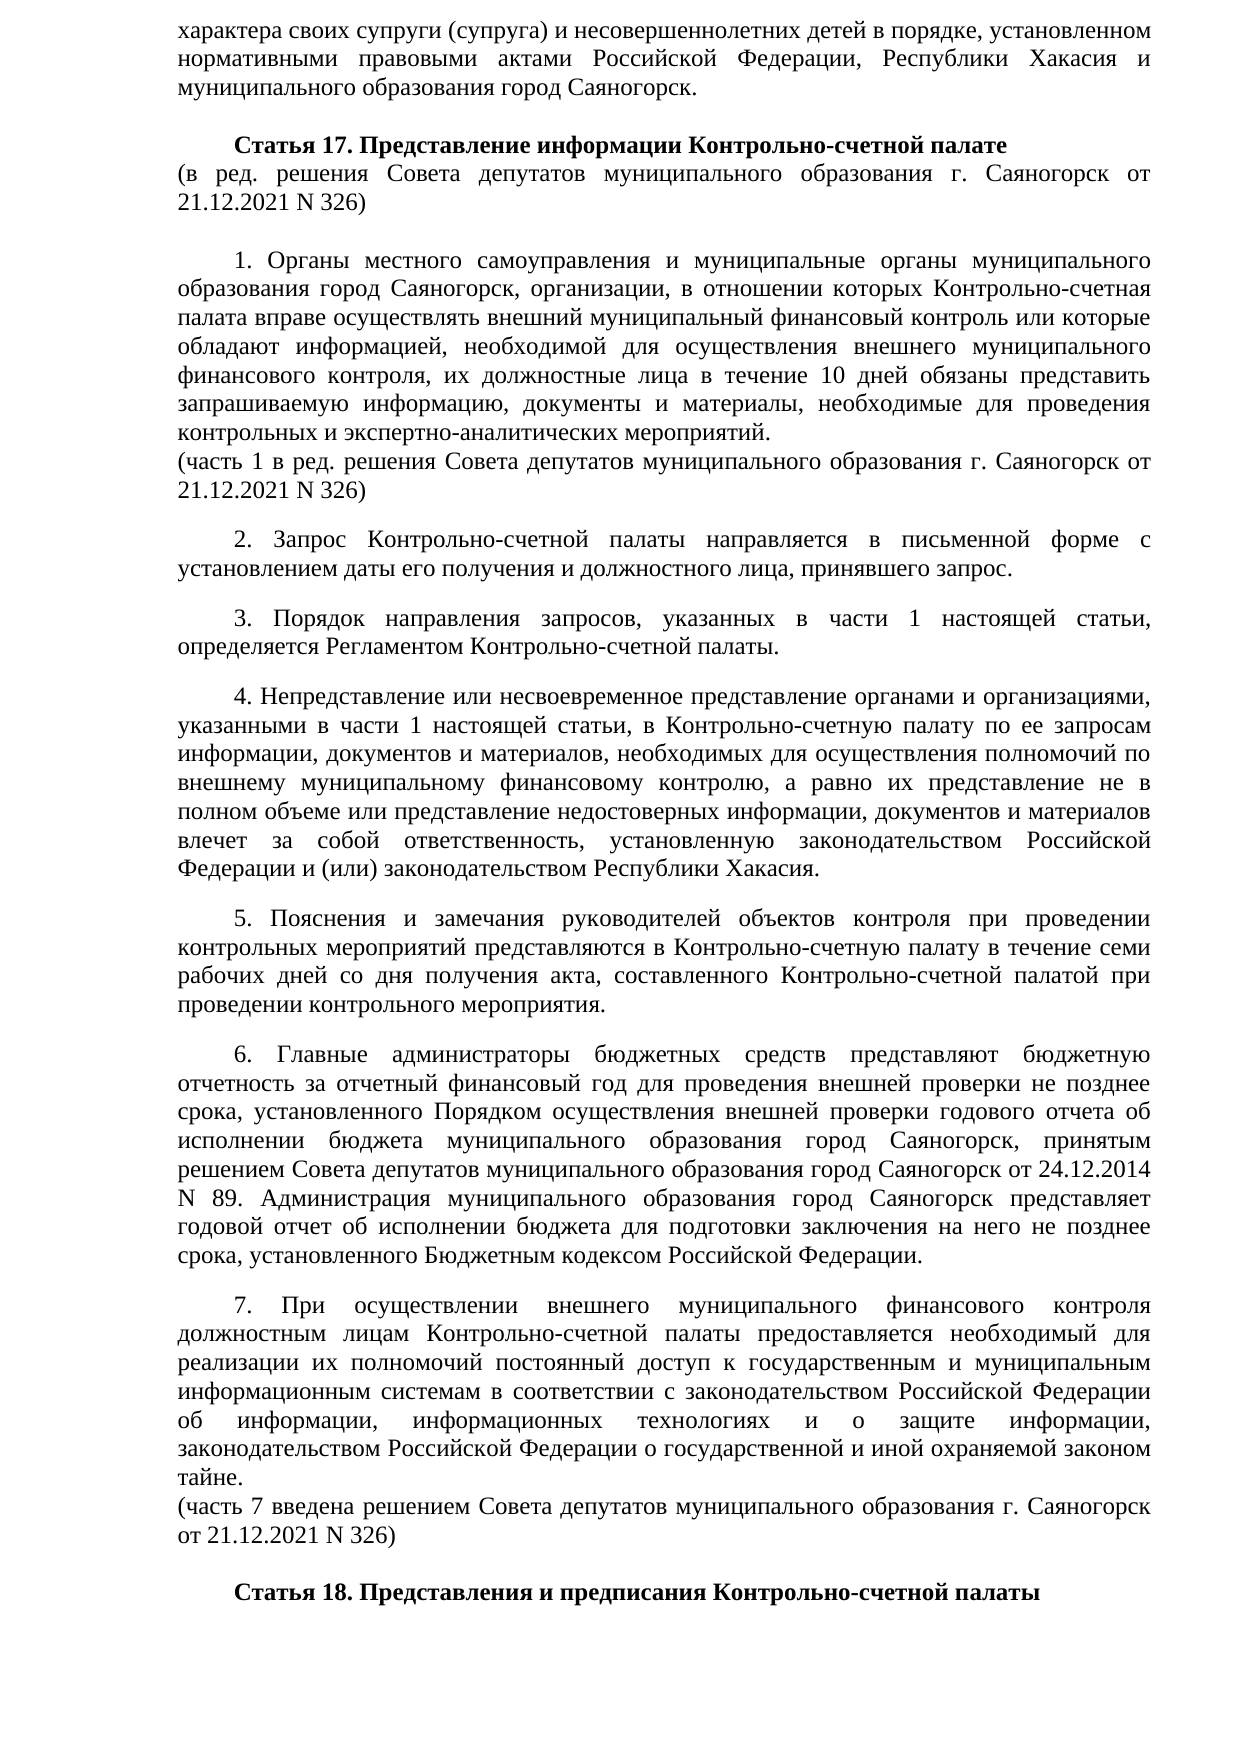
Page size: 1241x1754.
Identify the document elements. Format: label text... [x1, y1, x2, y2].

text (часть 7 введена решением Совета депутатов муниципального образования г. Саяногорск от 21.12.2021 N 326) [177, 1491, 1152, 1548]
text 2. Запрос Контрольно-счетной палаты направляется в письменной форме с установлением даты его получения и должностного лица, принявшего запрос. [177, 524, 1152, 582]
text 6. Главные администраторы бюджетных средств представляют бюджетную отчетность за отчетный финансовый год для проведения внешней проверки не позднее срока, установленного Порядком осуществления внешней проверки годового отчета об исполнении бюджета муниципального образования город Саяногорск, принятым решением Совета депутатов муниципального образования город Саяногорск от 24.12.2014 N 89. Администрация муниципального образования город Саяногорск представляет годовой отчет об исполнении бюджета для подготовки заключения на него не позднее срока, установленного Бюджетным кодексом Российской Федерации. [177, 1039, 1152, 1269]
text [177, 15, 1152, 101]
text 5. Пояснения и замечания руководителей объектов контроля при проведении контрольных мероприятий представляются в Контрольно-счетную палату в течение семи рабочих дней со дня получения акта, составленного Контрольно-счетной палатой при проведении контрольного мероприятия. [177, 903, 1152, 1018]
text 7. При осуществлении внешнего муниципального финансового контроля должностным лицам Контрольно-счетной палаты предоставляется необходимый для реализации их полномочий постоянный доступ к государственным и муниципальным информационным системам в соответствии с законодательством Российской Федерации об информации, информационных технологиях и о защите информации, законодательством Российской Федерации о государственной и иной охраняемой законом тайне. [177, 1290, 1152, 1491]
title Статья 17. Представление информации Контрольно-счетной палате [177, 130, 1152, 158]
title Статья 18. Представления и предписания Контрольно-счетной палаты [177, 1577, 1152, 1606]
text 1. Органы местного самоуправления и муниципальные органы муниципального образования город Саяногорск, организации, в отношении которых Контрольно-счетная палата вправе осуществлять внешний муниципальный финансовый контроль или которые обладают информацией, необходимой для осуществления внешнего муниципального финансового контроля, их должностные лица в течение 10 дней обязаны представить запрашиваемую информацию, документы и материалы, необходимые для проведения контрольных и экспертно-аналитических мероприятий. [177, 245, 1152, 446]
text 3. Порядок направления запросов, указанных в части 1 настоящей статьи, определяется Регламентом Контрольно-счетной палаты. [177, 603, 1152, 660]
text 4. Непредставление или несвоевременное представление органами и организациями, указанными в части 1 настоящей статьи, в Контрольно-счетную палату по ее запросам информации, документов и материалов, необходимых для осуществления полномочий по внешнему муниципальному финансовому контролю, а равно их представление не в полном объеме или представление недостоверных информации, документов и материалов влечет за собой ответственность, установленную законодательством Российской Федерации и (или) законодательством Республики Хакасия. [177, 681, 1152, 882]
text (часть 1 в ред. решения Совета депутатов муниципального образования г. Саяногорск от 21.12.2021 N 326) [177, 446, 1152, 503]
text (в ред. решения Совета депутатов муниципального образования г. Саяногорск от 21.12.2021 N 326) [177, 158, 1152, 216]
